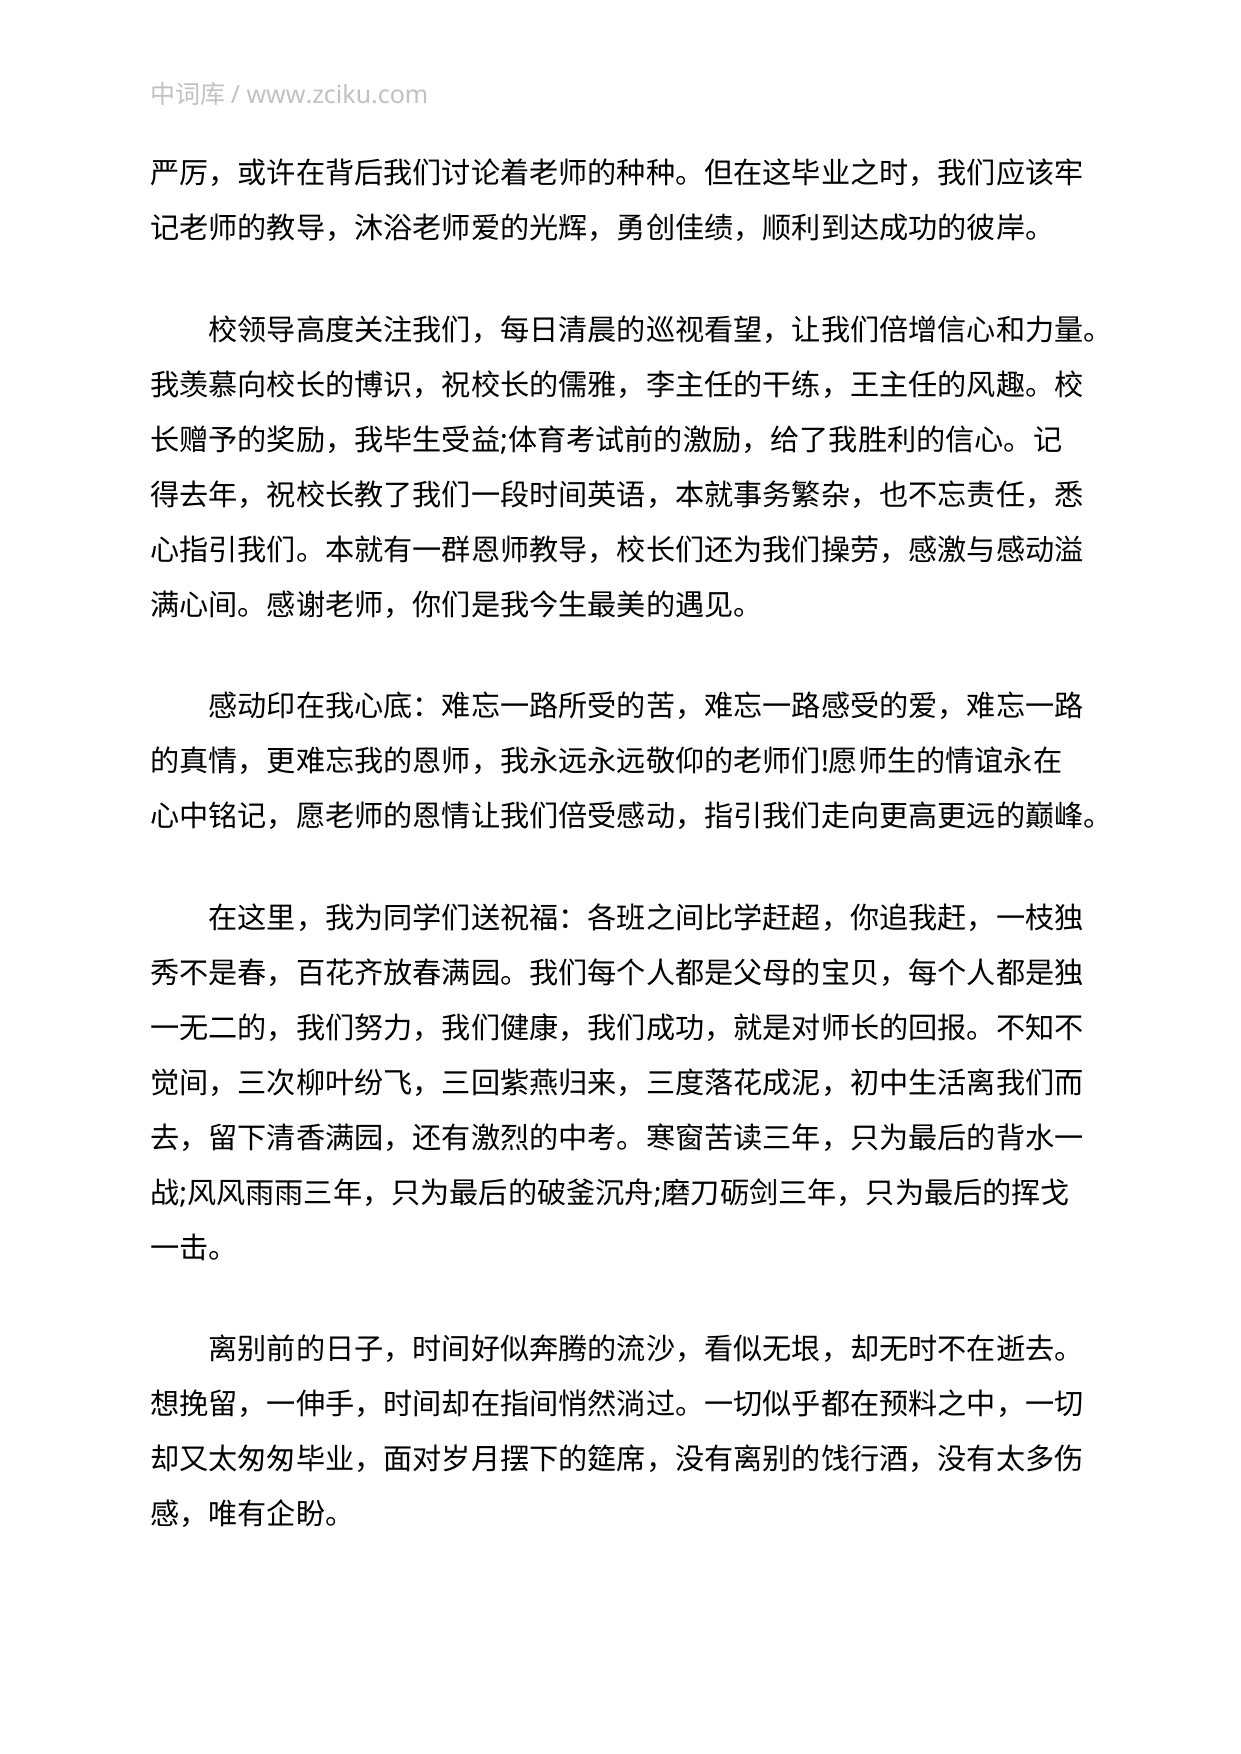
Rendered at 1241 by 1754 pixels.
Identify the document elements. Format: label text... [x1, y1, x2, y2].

text 校领导高度关注我们，每日清晨的巡视看望，让我们倍增信心和力量。我羡慕向校长的博识，祝校长的儒雅，李主任的干练，王主任的风趣。校长赠予的奖励，我毕生受益;体育考试前的激励，给了我胜利的信心。记得去年，祝校长教了我们一段时间英语，本就事务繁杂，也不忘责任，悉心指引我们。本就有一群恩师教导，校长们还为我们操劳，感激与感动溢满心间。感谢老师，你们是我今生最美的遇见。 [150, 307, 1090, 623]
text 在这里，我为同学们送祝福：各班之间比学赶超，你追我赶，一枝独秀不是春，百花齐放春满园。我们每个人都是父母的宝贝，每个人都是独一无二的，我们努力，我们健康，我们成功，就是对师长的回报。不知不觉间，三次柳叶纷飞，三回紫燕归来，三度落花成泥，初中生活离我们而去，留下清香满园，还有激烈的中考。寒窗苦读三年，只为最后的背水一战;风风雨雨三年，只为最后的破釜沉舟;磨刀砺剑三年，只为最后的挥戈一击。 [150, 895, 1090, 1266]
text 感动印在我心底：难忘一路所受的苦，难忘一路感受的爱，难忘一路的真情，更难忘我的恩师，我永远永远敬仰的老师们!愿师生的情谊永在心中铭记，愿老师的恩情让我们倍受感动，指引我们走向更高更远的巅峰。 [150, 683, 1090, 835]
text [150, 150, 1090, 247]
text 离别前的日子，时间好似奔腾的流沙，看似无垠，却无时不在逝去。想挽留，一伸手，时间却在指间悄然淌过。一切似乎都在预料之中，一切却又太匆匆毕业，面对岁月摆下的筵席，没有离别的饯行酒，没有太多伤感，唯有企盼。 [150, 1326, 1090, 1533]
